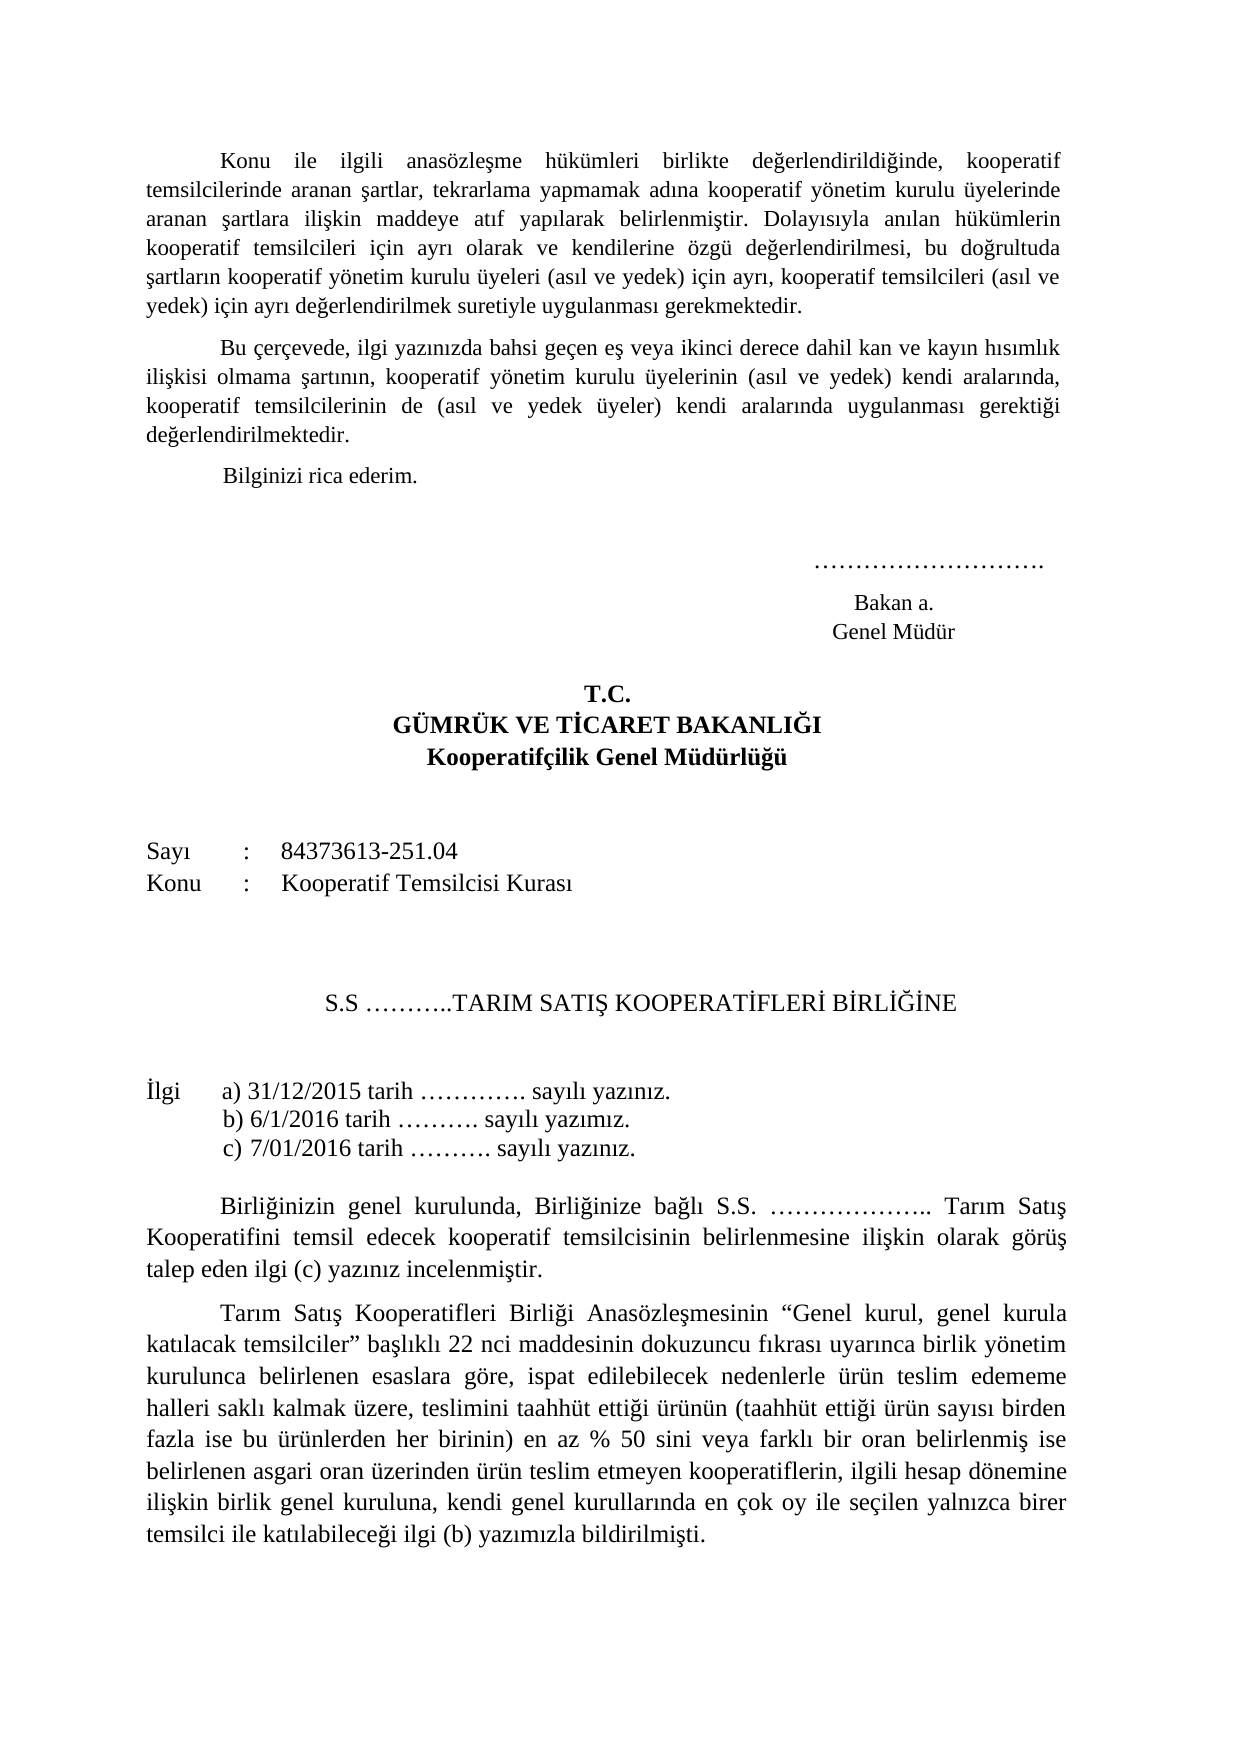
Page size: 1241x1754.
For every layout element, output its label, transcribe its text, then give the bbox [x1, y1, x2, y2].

text Kooperatifçilik Genel Müdürlüğü [146, 742, 1068, 771]
list 7/01/2016 tarih ………. sayılı yazınız. [223, 1133, 1068, 1162]
text Genel Müdür [832, 618, 1062, 644]
text Tarım Satış Kooperatifleri Birliği Anasözleşmesinin “Genel kurul, genel kurula katılacak temsilciler” başlıklı 22 nci maddesinin dokuzuncu fıkrası uyarınca birlik yönetim kurulunca belirlenen esaslara göre, ispat edilebilecek nedenlerle ürün teslim edememe halleri saklı kalmak üzere, teslimini taahhüt ettiği ürünün (taahhüt ettiği ürün sayısı birden fazla ise bu ürünlerden her birinin) en az % 50 sini veya farklı bir oran belirlenmiş ise belirlenen asgari oran üzerinden ürün teslim etmeyen kooperatiflerin, ilgili hesap dönemine ilişkin birlik genel kuruluna, kendi genel kurullarında en çok oy ile seçilen yalnızca birer temsilci ile katılabileceği ilgi (b) yazımızla bildirilmişti. [146, 1298, 1068, 1548]
text Sayı : 84373613-251.04 [146, 836, 1094, 865]
text Bu çerçevede, ilgi yazınızda bahsi geçen eş veya ikinci derece dahil kan ve kayın hısımlık ilişkisi olmama şartının, kooperatif yönetim kurulu üyelerinin (asıl ve yedek) kendi aralarında, kooperatif temsilcilerinin de (asıl ve yedek üyeler) kendi aralarında uygulanması gerektiği değerlendirilmektedir. [146, 334, 1062, 447]
text Bakan a. [854, 589, 1062, 616]
text Konu : Kooperatif Temsilcisi Kurası [146, 868, 1094, 897]
text GÜMRÜK VE TİCARET BAKANLIĞI [146, 710, 1068, 739]
text Bilginizi rica ederim. [223, 462, 1062, 488]
text ………………………. [763, 545, 1094, 574]
text Birliğinizin genel kurulunda, Birliğinize bağlı S.S. ……………….. Tarım Satış Kooperatifini temsil edecek kooperatif temsilcisinin belirlenmesine ilişkin olarak görüş talep eden ilgi (c) yazınız incelenmiştir. [146, 1191, 1068, 1283]
text S.S ………..TARIM SATIŞ KOOPERATİFLERİ BİRLİĞİNE [324, 988, 1094, 1016]
text İlgi a) 31/12/2015 tarih …………. sayılı yazınız. [146, 1076, 1094, 1104]
text T.C. [146, 679, 1069, 707]
text Konu ile ilgili anasözleşme hükümleri birlikte değerlendirildiğinde, kooperatif temsilcilerinde aranan şartlar, tekrarlama yapmamak adına kooperatif yönetim kurulu üyelerinde aranan şartlara ilişkin maddeye atıf yapılarak belirlenmiştir. Dolayısıyla anılan hükümlerin kooperatif temsilcileri için ayrı olarak ve kendilerine özgü değerlendirilmesi, bu doğrultuda şartların kooperatif yönetim kurulu üyeleri (asıl ve yedek) için ayrı, kooperatif temsilcileri (asıl ve yedek) için ayrı değerlendirilmek suretiyle uygulanması gerekmektedir. [146, 148, 1062, 319]
list 6/1/2016 tarih ………. sayılı yazımız. [223, 1104, 1068, 1133]
